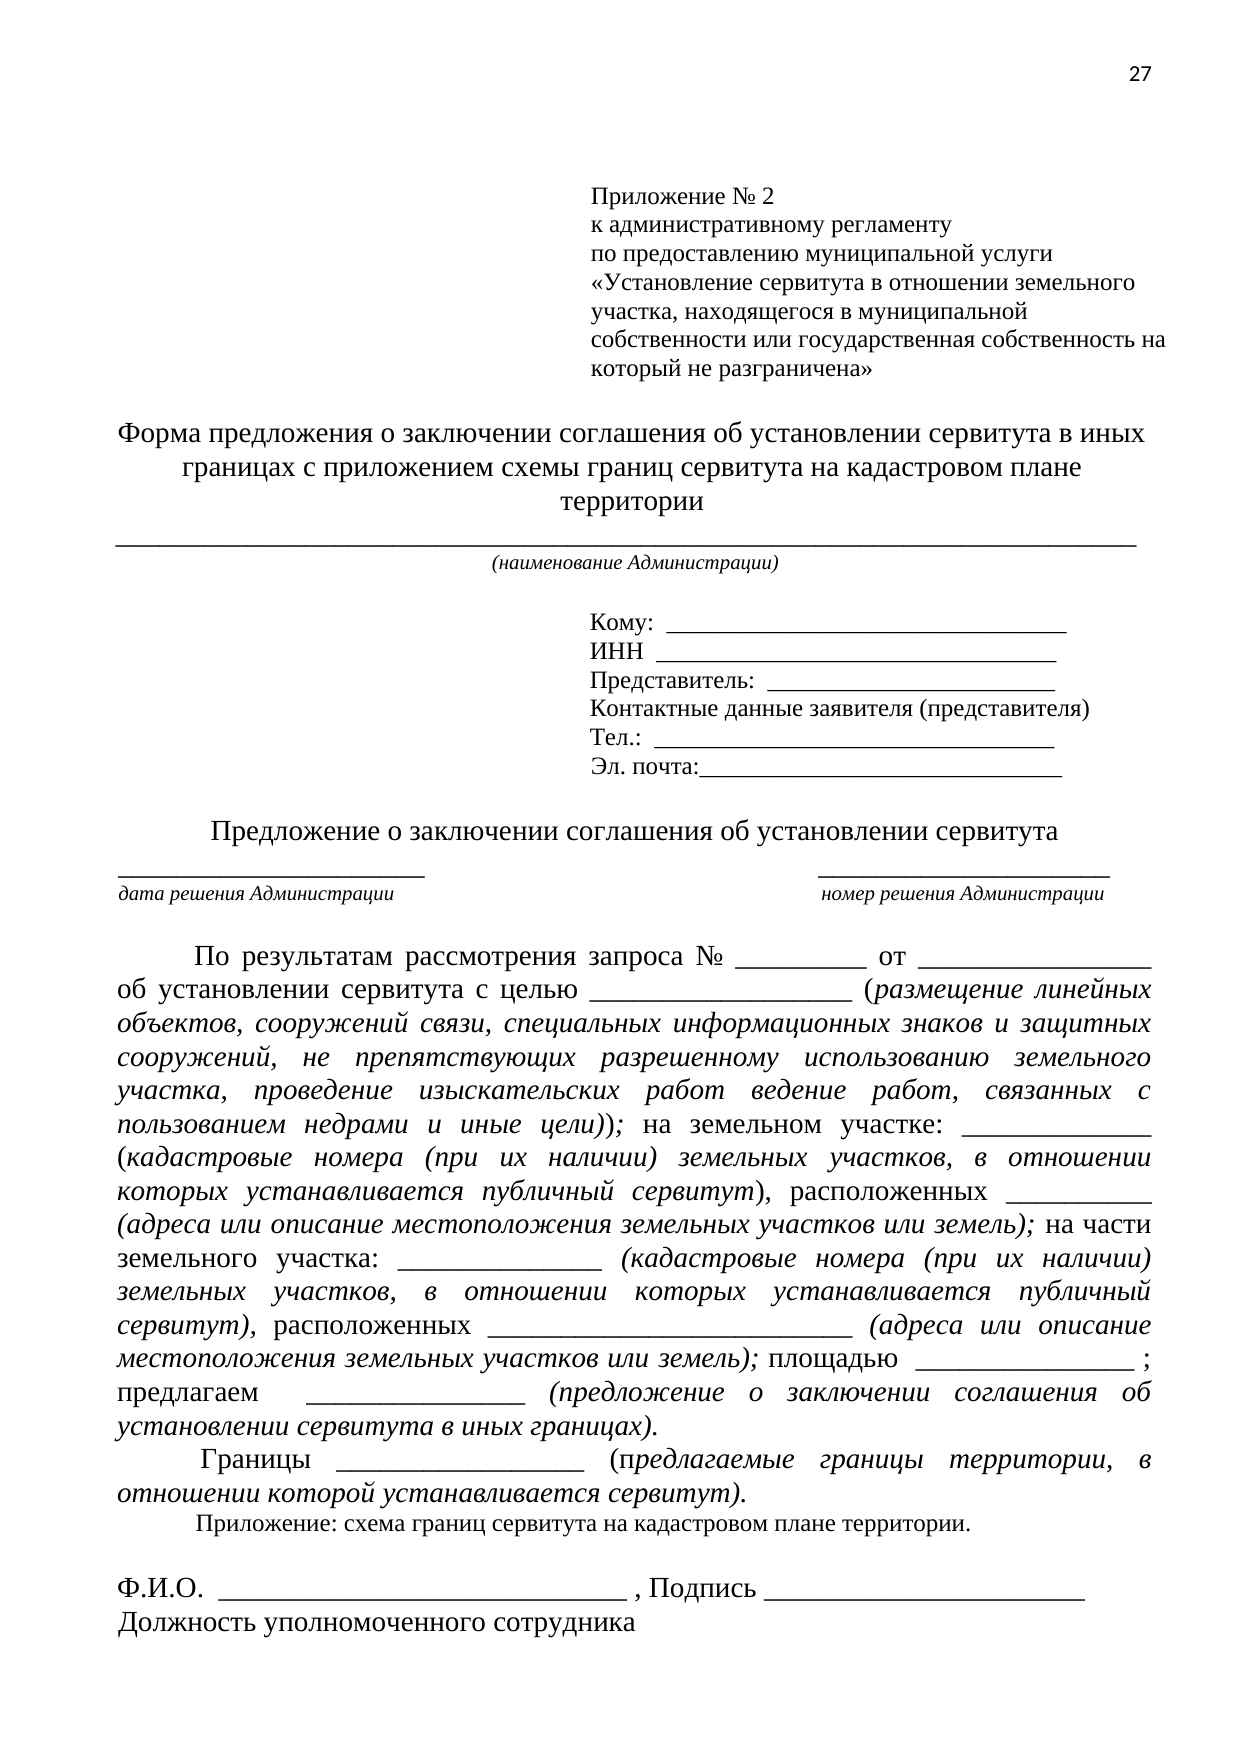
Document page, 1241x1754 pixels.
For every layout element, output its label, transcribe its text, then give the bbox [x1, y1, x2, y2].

text Представитель: _______________________ [589, 665, 1109, 693]
text (наименование Администрации) [119, 550, 1152, 574]
text ______________________________________________________________________ [115, 516, 1155, 550]
text _____________________ ____________________ [118, 847, 1152, 880]
text Границы _________________ (предлагаемые границы территории, в отношении которой устанавливается сервитут). [117, 1441, 1152, 1508]
text к административному регламенту [591, 209, 1167, 238]
text Предложение о заключении соглашения об установлении сервитута [118, 813, 1152, 847]
text Ф.И.О. ____________________________ , Подпись ______________________ Должность уполномоченного сотрудника [117, 1571, 1152, 1638]
text Приложение: схема границ сервитута на кадастровом плане территории. [195, 1508, 1152, 1537]
text по предоставлению муниципальной услуги «Установление сервитута в отношении земельного участка, находящегося в муниципальной собственности или государственная собственность на который не разграничена» [591, 238, 1167, 382]
text дата решения Администрации номер решения Администрации [118, 880, 1152, 904]
text Контактные данные заявителя (представителя) [589, 693, 1109, 722]
text Приложение № 2 [591, 181, 1152, 209]
text По результатам рассмотрения запроса № _________ от ________________ об установлении сервитута с целью __________________ (размещение линейных объектов, сооружений связи, специальных информационных знаков и защитных сооружений, не препятствующих разрешенному использованию земельного участка, проведение изыскательских работ ведение работ, связанных с пользованием недрами и иные цели)); на земельном участке: _____________ (кадастровые номера (при их наличии) земельных участков, в отношении которых устанавливается публичный сервитут), расположенных __________ (адреса или описание местоположения земельных участков или земель); на части земельного участка: ______________ (кадастровые номера (при их наличии) земельных участков, в отношении которых устанавливается публичный сервитут), расположенных _________________________ (адреса или описание местоположения земельных участков или земель); площадью _______________ ; предлагаем _______________ (предложение о заключении соглашения об установлении сервитута в иных границах). [117, 938, 1152, 1441]
text Форма предложения о заключении соглашения об установлении сервитута в иных границах с приложением схемы границ сервитута на кадастровом плане территории [117, 416, 1146, 516]
text Кому: ________________________________ [589, 607, 1110, 636]
text Тел.: ________________________________ [589, 722, 1110, 751]
text ИНН ________________________________ [589, 636, 1110, 665]
text Эл. почта:_____________________________ [591, 751, 1152, 780]
